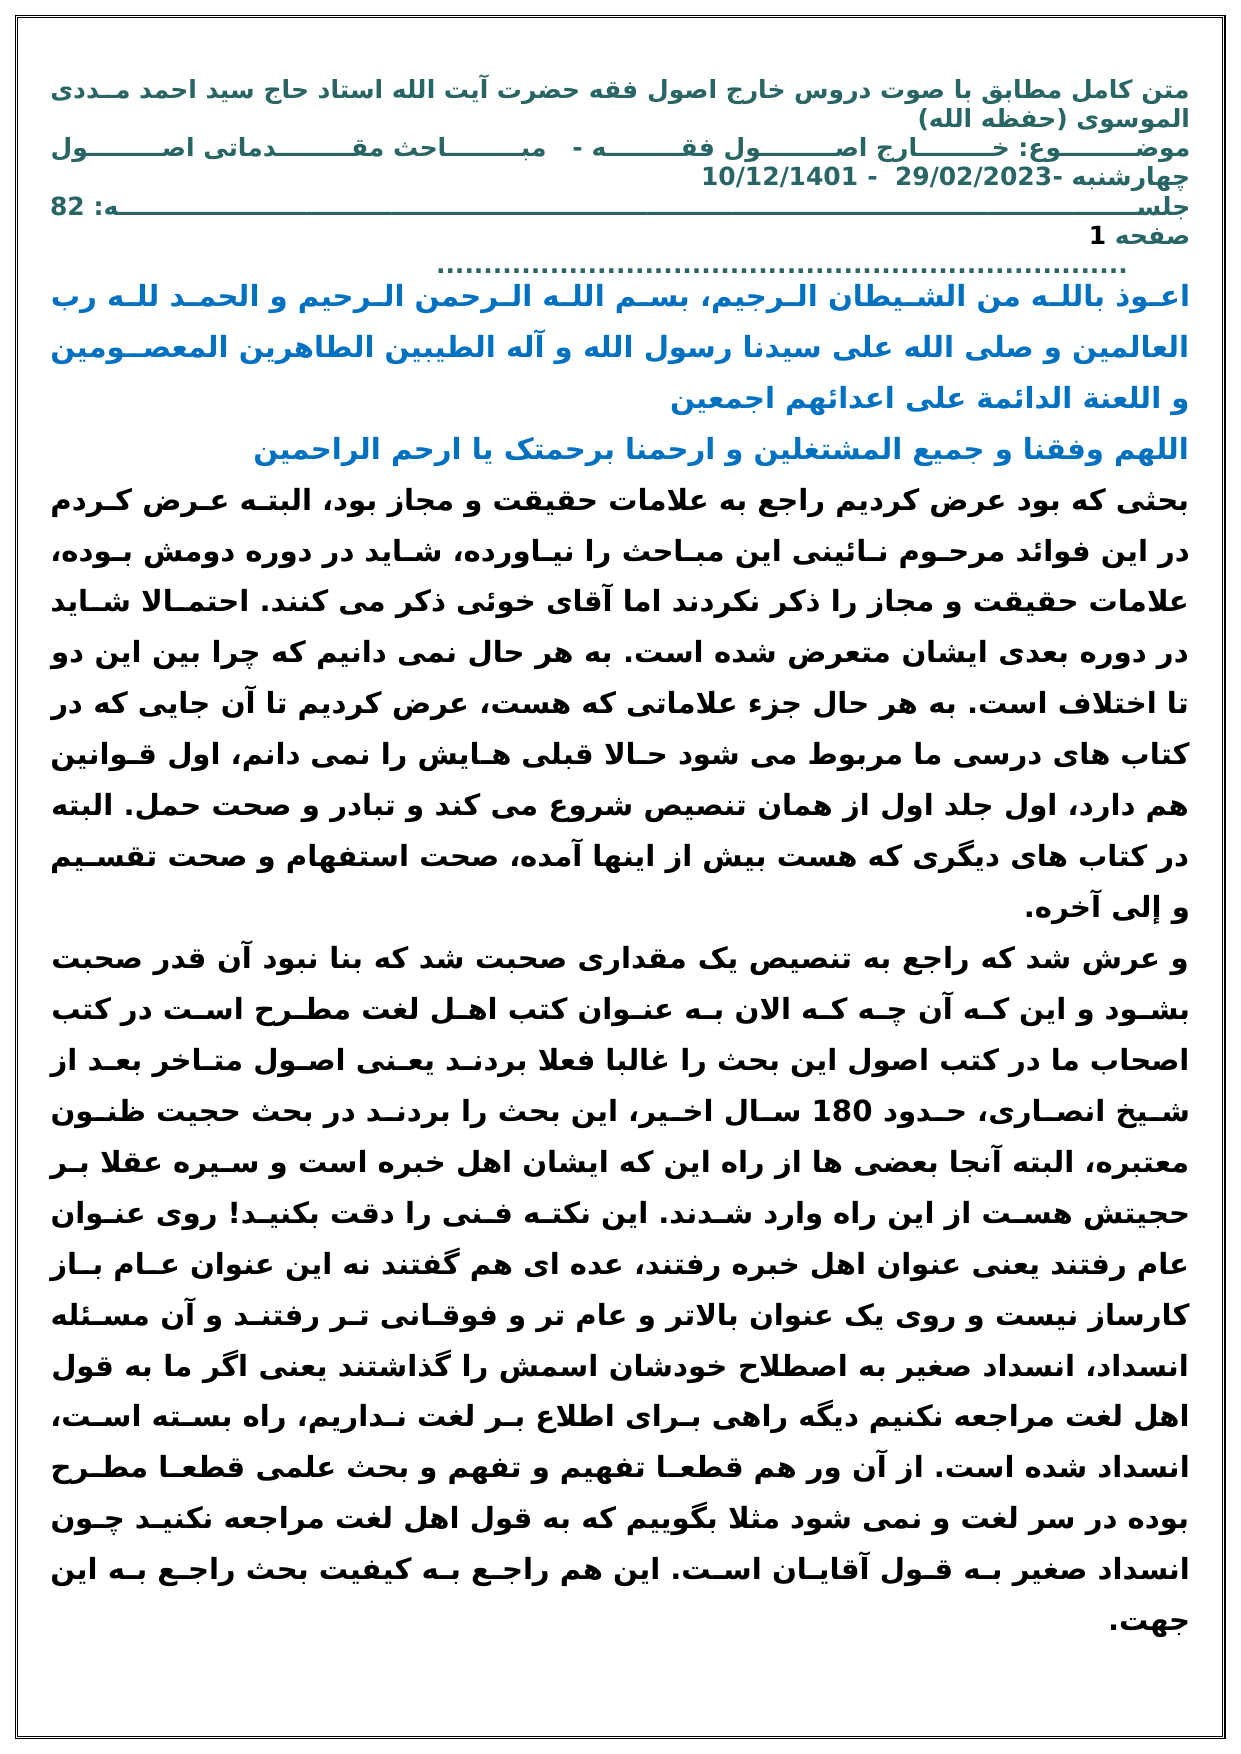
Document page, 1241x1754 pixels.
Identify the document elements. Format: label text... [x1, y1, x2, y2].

text اعوذ بالله من الشیطان الرجیم، بسم الله الرحمن الرحیم و الحمد لله رب العالمین و صلی الله علی سیدنا رسول الله و آله الطیبین الطاهرین المعصومین و اللعنة الدائمة علی اعدائهم اجمعین [50, 279, 1190, 415]
text اللهم وفقنا و جمیع المشتغلین و ارحمنا برحمتک یا ارحم الراحمین [50, 432, 1190, 466]
text و عرش شد که راجع به تنصیص یک مقداری صحبت شد که بنا نبود آن قدر صحبت بشود و این که آن چه که الان به عنوان کتب اهل لغت مطرح است در کتب اصحاب ما در کتب اصول این بحث را غالبا فعلا بردند یعنی اصول متاخر بعد از شیخ انصاری، حدود 180 سال اخیر، این بحث را بردند در بحث حجیت ظنون معتبره، البته آنجا بعضی ها از راه این که ایشان اهل خبره است و سیره عقلا بر حجیتش هست از این راه وارد شدند. این نکته فنی را دقت بکنید! روی عنوان عام رفتند یعنی عنوان اهل خبره رفتند، عده ای هم گفتند نه این عنوان عام باز کارساز نیست و روی یک عنوان بالاتر و عام تر و فوقانی تر رفتند و آن مسئله انسداد، انسداد صغیر به اصطلاح خودشان اسمش را گذاشتند یعنی اگر ما به قول اهل لغت مراجعه نکنیم دیگه راهی برای اطلاع بر لغت نداریم، راه بسته است، انسداد شده است. از آن ور هم قطعا تفهیم و تفهم و بحث علمی قطعا مطرح بوده در سر لغت و نمی شود مثلا بگوییم که به قول اهل لغت مراجعه نکنید چون انسداد صغیر به قول آقایان است. این هم راجع به کیفیت بحث راجع به این جهت. [50, 941, 1190, 1637]
text بحثی که بود عرض کردیم راجع به علامات حقیقت و مجاز بود، البته عرض کردم در این فوائد مرحوم نائینی این مباحث را نیاورده، شاید در دوره دومش بوده، علامات حقیقت و مجاز را ذکر نکردند اما آقای خوئی ذکر می کنند. احتمالا شاید در دوره بعدی ایشان متعرض شده است. به هر حال نمی دانیم که چرا بین این دو تا اختلاف است. به هر حال جزء علاماتی که هست، عرض کردیم تا آن جایی که در کتاب های درسی ما مربوط می شود حالا قبلی هایش را نمی دانم، اول قوانین هم دارد، اول جلد اول از همان تنصیص شروع می کند و تبادر و صحت حمل. البته در کتاب های دیگری که هست بیش از اینها آمده، صحت استفهام و صحت تقسیم و إلی آخره. [50, 483, 1190, 924]
